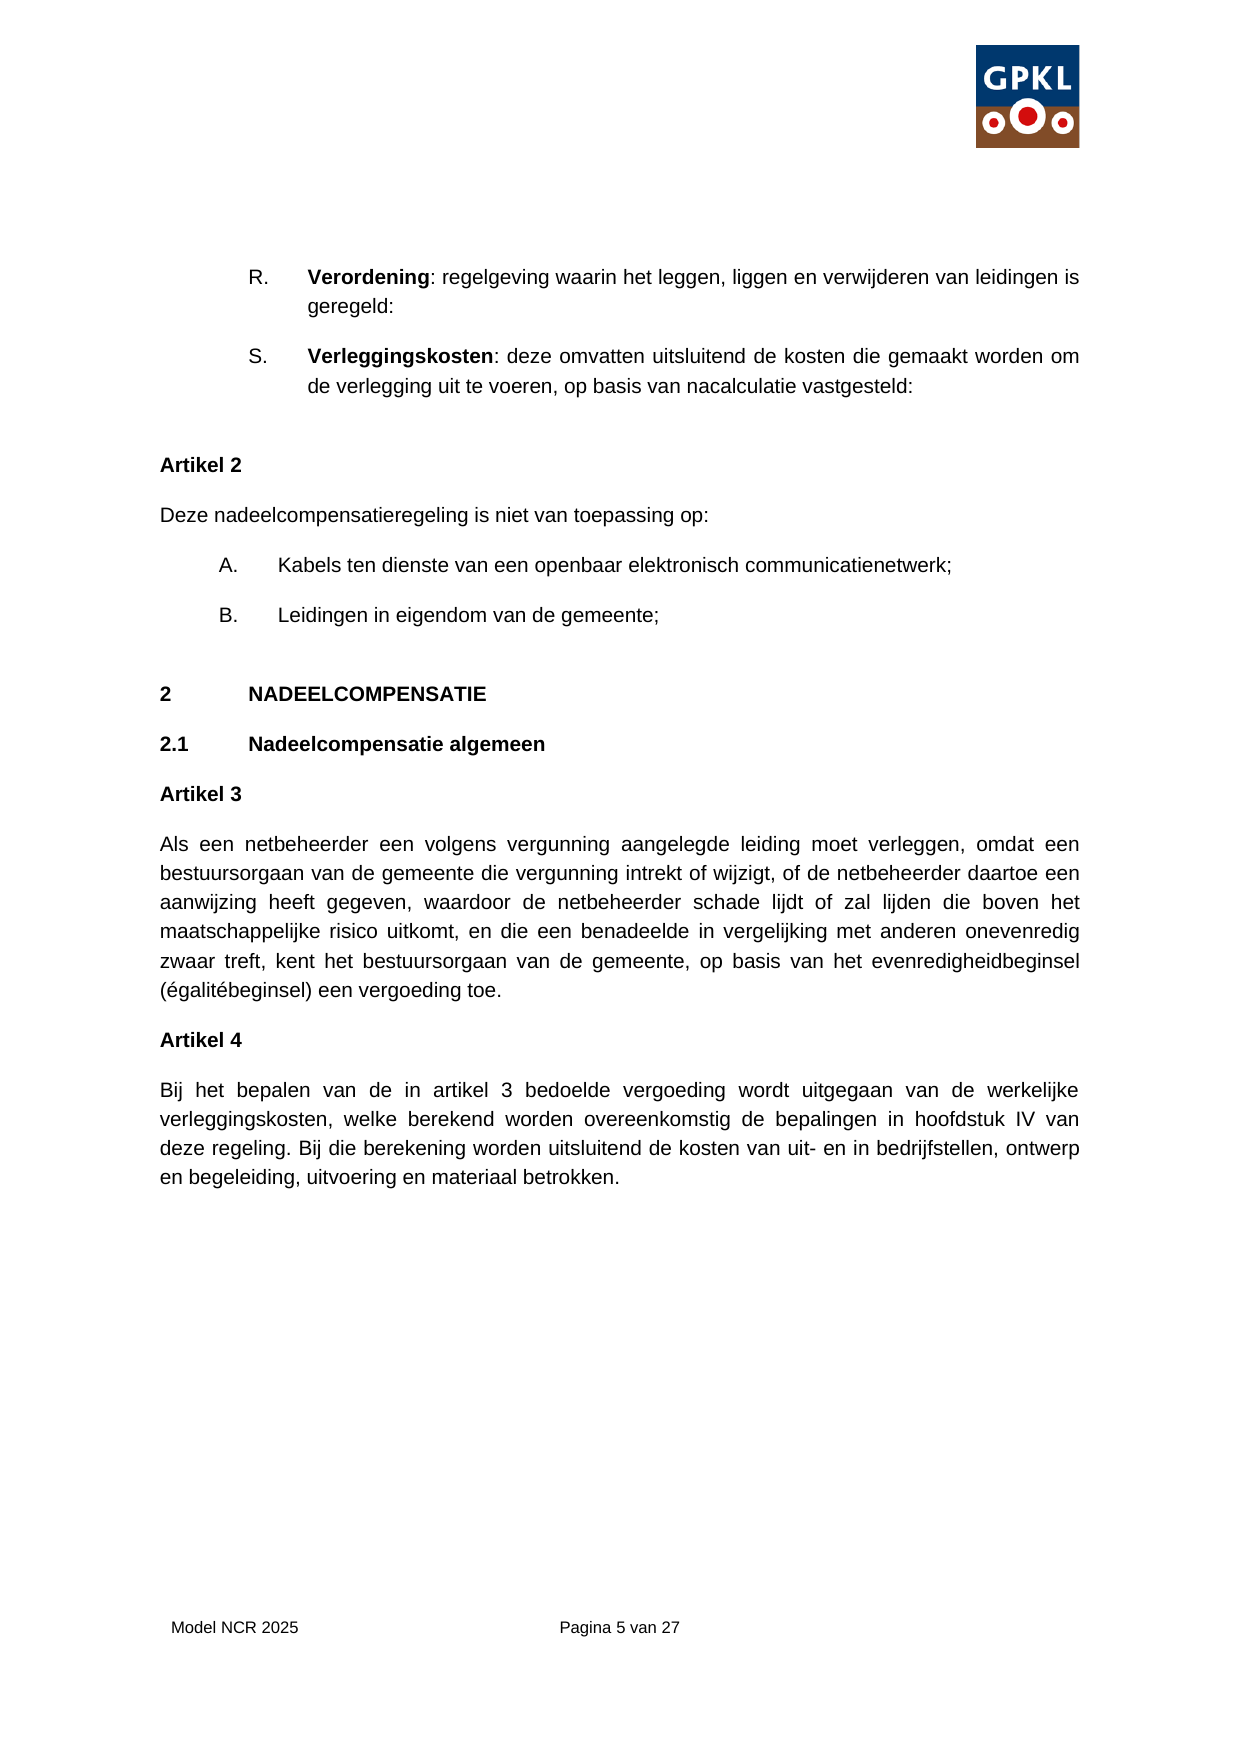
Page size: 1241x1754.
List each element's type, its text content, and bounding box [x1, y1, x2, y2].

list Kabels ten dienste van een openbaar elektronisch communicatienetwerk; [218, 547, 1081, 577]
subtitle NADEELCOMPENSATIE [159, 677, 1081, 706]
text Verleggingskosten: deze omvatten uitsluitend de kosten die gemaakt worden om de verlegging uit te voeren, op basis van nacalculatie vastgesteld: [248, 339, 1081, 397]
text Als een netbeheerder een volgens vergunning aangelegde leiding moet verleggen, omdat een bestuursorgaan van de gemeente die vergunning intrekt of wijzigt, of de netbeheerder daartoe een aanwijzing heeft gegeven, waardoor de netbeheerder schade lijdt of zal lijden die boven het maatschappelijke risico uitkomt, en die een benadeelde in vergelijking met anderen onevenredig zwaar treft, kent het bestuursorgaan van de gemeente, op basis van het evenredigheidbeginsel (égalitébeginsel) een vergoeding toe. [159, 827, 1081, 1002]
text Bij het bepalen van de in artikel 3 bedoelde vergoeding wordt uitgegaan van de werkelijke verleggingskosten, welke berekend worden overeenkomstig de bepalingen in hoofdstuk IV van deze regeling. Bij die berekening worden uitsluitend de kosten van uit- en in bedrijfstellen, ontwerp en begeleiding, uitvoering en materiaal betrokken. [159, 1072, 1081, 1189]
picture [976, 45, 1081, 148]
subtitle Nadeelcompensatie algemeen [159, 727, 1081, 756]
text Leidingen in eigendom van de gemeente; [218, 597, 1081, 627]
text Verordening: regelgeving waarin het leggen, liggen en verwijderen van leidingen is geregeld: [248, 260, 1081, 318]
text Deze nadeelcompensatieregeling is niet van toepassing op: [159, 497, 1081, 527]
